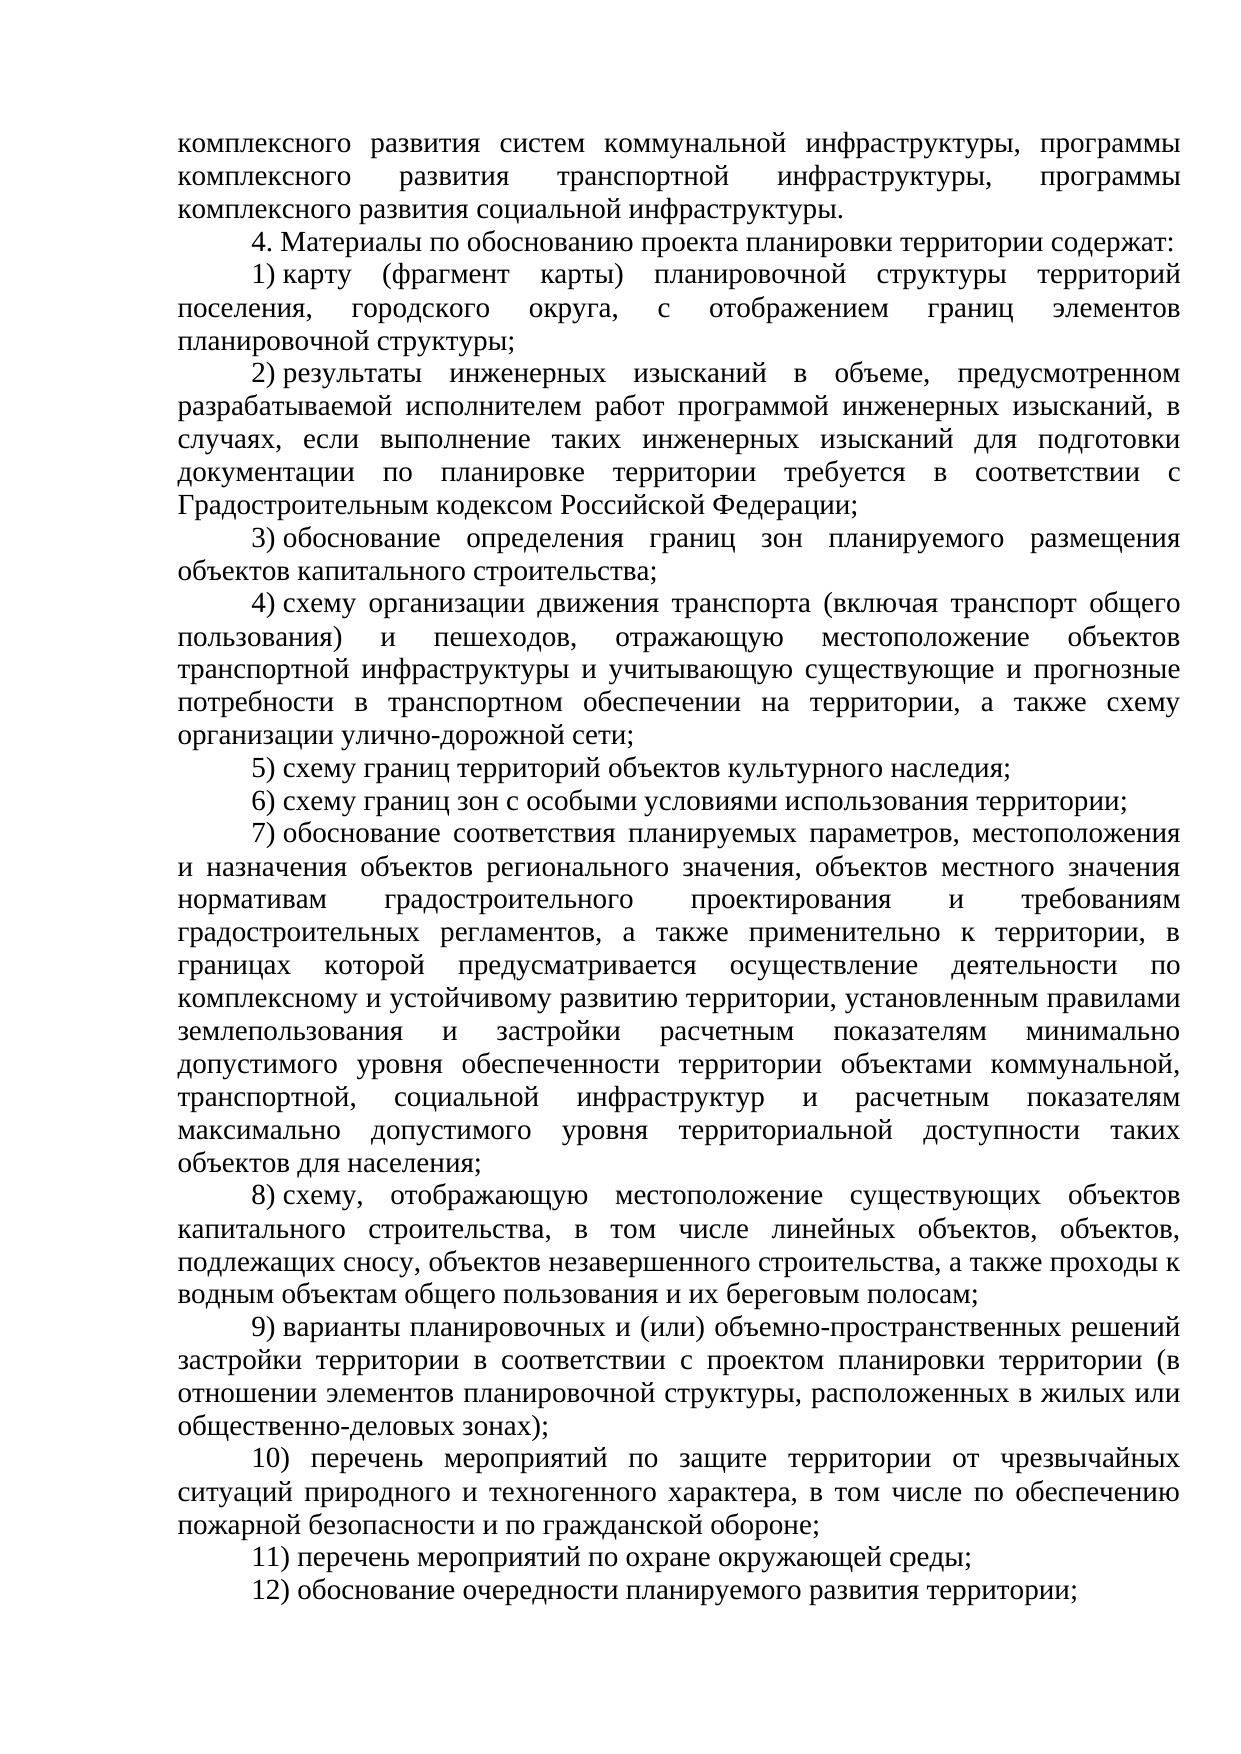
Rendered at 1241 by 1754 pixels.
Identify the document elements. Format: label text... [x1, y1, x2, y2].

text 10) перечень мероприятий по защите территории от чрезвычайных ситуаций природного и техногенного характера, в том числе по обеспечению пожарной безопасности и по гражданской обороне; [177, 1442, 1181, 1540]
text 8) схему, отображающую местоположение существующих объектов капитального строительства, в том числе линейных объектов, объектов, подлежащих сносу, объектов незавершенного строительства, а также проходы к водным объектам общего пользования и их береговым полосам; [177, 1178, 1181, 1310]
text 6) схему границ зон с особыми условиями использования территории; [177, 784, 1181, 817]
text 2) результаты инженерных изысканий в объеме, предусмотренном разрабатываемой исполнителем работ программой инженерных изысканий, в случаях, если выполнение таких инженерных изысканий для подготовки документации по планировке территории требуется в соответствии с Градостроительным кодексом Российской Федерации; [177, 356, 1181, 521]
text 3) обоснование определения границ зон планируемого размещения объектов капитального строительства; [177, 521, 1181, 586]
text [177, 126, 1181, 225]
text 9) варианты планировочных и (или) объемно-пространственных решений застройки территории в соответствии с проектом планировки территории (в отношении элементов планировочной структуры, расположенных в жилых или общественно-деловых зонах); [177, 1310, 1181, 1442]
text 1) карту (фрагмент карты) планировочной структуры территорий поселения, городского округа, с отображением границ элементов планировочной структуры; [177, 258, 1181, 356]
text 4. Материалы по обоснованию проекта планировки территории содержат: [177, 225, 1181, 258]
text 5) схему границ территорий объектов культурного наследия; [177, 751, 1181, 784]
text 4) схему организации движения транспорта (включая транспорт общего пользования) и пешеходов, отражающую местоположение объектов транспортной инфраструктуры и учитывающую существующие и прогнозные потребности в транспортном обеспечении на территории, а также схему организации улично-дорожной сети; [177, 586, 1181, 751]
text 7) обоснование соответствия планируемых параметров, местоположения и назначения объектов регионального значения, объектов местного значения нормативам градостроительного проектирования и требованиям градостроительных регламентов, а также применительно к территории, в границах которой предусматривается осуществление деятельности по комплексному и устойчивому развитию территории, установленным правилами землепользования и застройки расчетным показателям минимально допустимого уровня обеспеченности территории объектами коммунальной, транспортной, социальной инфраструктур и расчетным показателям максимально допустимого уровня территориальной доступности таких объектов для населения; [177, 817, 1181, 1178]
text 11) перечень мероприятий по охране окружающей среды; [177, 1540, 1181, 1573]
text 12) обоснование очередности планируемого развития территории; [177, 1573, 1181, 1606]
